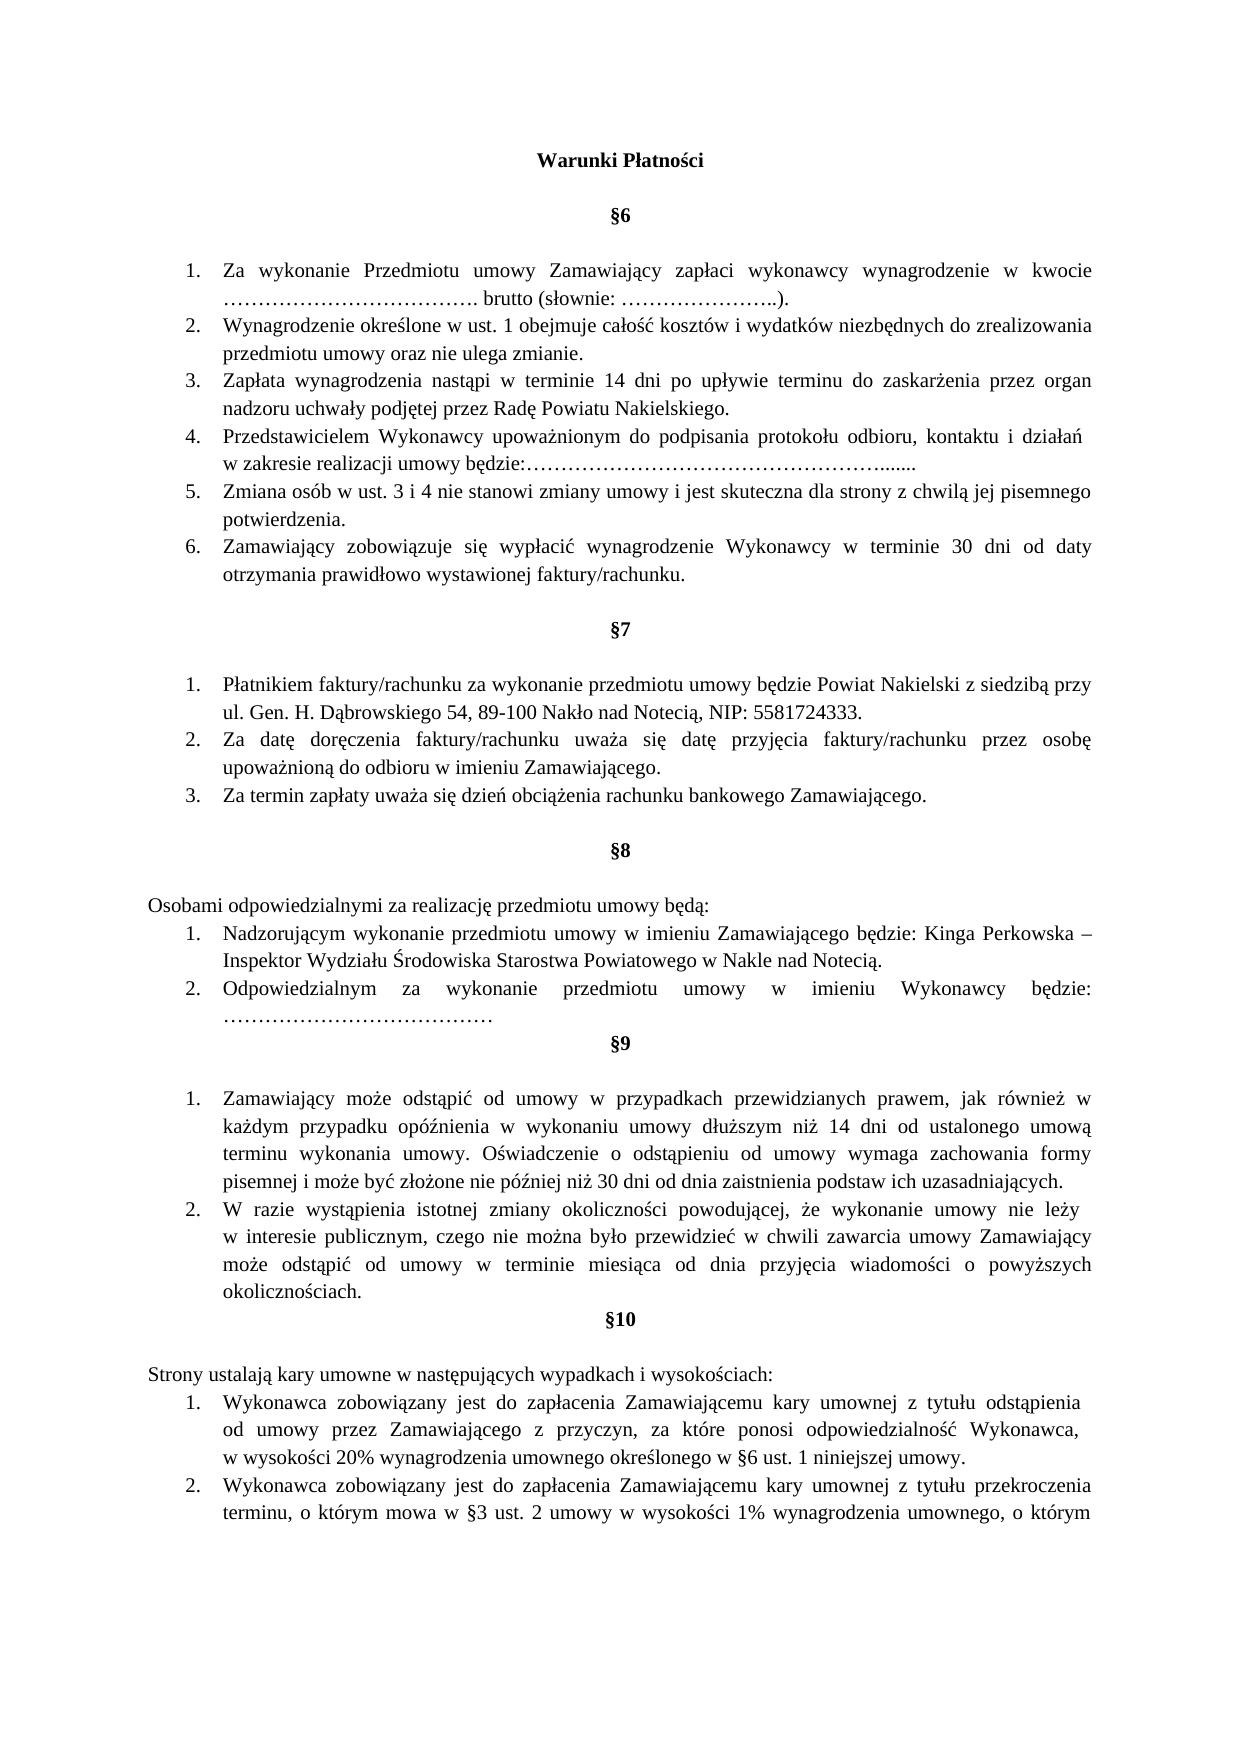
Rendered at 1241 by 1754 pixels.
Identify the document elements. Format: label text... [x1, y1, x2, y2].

list Płatnikiem faktury/rachunku za wykonanie przedmiotu umowy będzie Powiat Nakielski z siedzibą przy ul. Gen. H. Dąbrowskiego 54, 89-100 Nakło nad Notecią, NIP: 5581724333. [185, 672, 1093, 724]
list Nadzorującym wykonanie przedmiotu umowy w imieniu Zamawiającego będzie: Kinga Perkowska – Inspektor Wydziału Środowiska Starostwa Powiatowego w Nakle nad Notecią. [185, 921, 1093, 972]
list Przedstawicielem Wykonawcy upoważnionym do podpisania protokołu odbioru, kontaktu i działań w zakresie realizacji umowy będzie:……………………………………………....... [185, 424, 1093, 475]
list Zapłata wynagrodzenia nastąpi w terminie 14 dni po upływie terminu do zaskarżenia przez organ nadzoru uchwały podjętej przez Radę Powiatu Nakielskiego. [185, 368, 1093, 420]
list Zamawiający może odstąpić od umowy w przypadkach przewidzianych prawem, jak również w każdym przypadku opóźnienia w wykonaniu umowy dłuższym niż 14 dni od ustalonego umową terminu wykonania umowy. Oświadczenie o odstąpieniu od umowy wymaga zachowania formy pisemnej i może być złożone nie później niż 30 dni od dnia zaistnienia podstaw ich uzasadniających. [185, 1086, 1093, 1193]
list Zamawiający zobowiązuje się wypłacić wynagrodzenie Wykonawcy w terminie 30 dni od daty otrzymania prawidłowo wystawionej faktury/rachunku. [185, 534, 1093, 586]
text Warunki Płatności [148, 148, 1093, 172]
list Za datę doręczenia faktury/rachunku uważa się datę przyjęcia faktury/rachunku przez osobę upoważnioną do odbioru w imieniu Zamawiającego. [185, 727, 1093, 779]
list Wykonawca zobowiązany jest do zapłacenia Zamawiającemu kary umownej z tytułu odstąpienia od umowy przez Zamawiającego z przyczyn, za które ponosi odpowiedzialność Wykonawca, w wysokości 20% wynagrodzenia umownego określonego w §6 ust. 1 niniejszej umowy. [185, 1390, 1093, 1469]
list Za termin zapłaty uważa się dzień obciążenia rachunku bankowego Zamawiającego. [185, 782, 1093, 807]
list W razie wystąpienia istotnej zmiany okoliczności powodującej, że wykonanie umowy nie leży w interesie publicznym, czego nie można było przewidzieć w chwili zawarcia umowy Zamawiający może odstąpić od umowy w terminie miesiąca od dnia przyjęcia wiadomości o powyższych okolicznościach. [185, 1197, 1093, 1303]
list Za wykonanie Przedmiotu umowy Zamawiający zapłaci wykonawcy wynagrodzenie w kwocie ………………………………. brutto (słownie: …………………..). [185, 258, 1093, 310]
list Zmiana osób w ust. 3 i 4 nie stanowi zmiany umowy i jest skuteczna dla strony z chwilą jej pisemnego potwierdzenia. [185, 479, 1093, 531]
text §9 [148, 1031, 1093, 1055]
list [185, 1473, 1093, 1524]
list Wynagrodzenie określone w ust. 1 obejmuje całość kosztów i wydatków niezbędnych do zrealizowania przedmiotu umowy oraz nie ulega zmianie. [185, 313, 1093, 365]
text §7 [148, 617, 1093, 641]
list Odpowiedzialnym za wykonanie przedmiotu umowy w imieniu Wykonawcy będzie: ………………………………… [185, 976, 1093, 1027]
text Strony ustalają kary umowne w następujących wypadkach i wysokościach: [148, 1362, 1093, 1386]
text Osobami odpowiedzialnymi za realizację przedmiotu umowy będą: [148, 893, 1093, 917]
text §10 [148, 1307, 1093, 1331]
text §6 [148, 203, 1093, 227]
text §8 [148, 838, 1093, 862]
